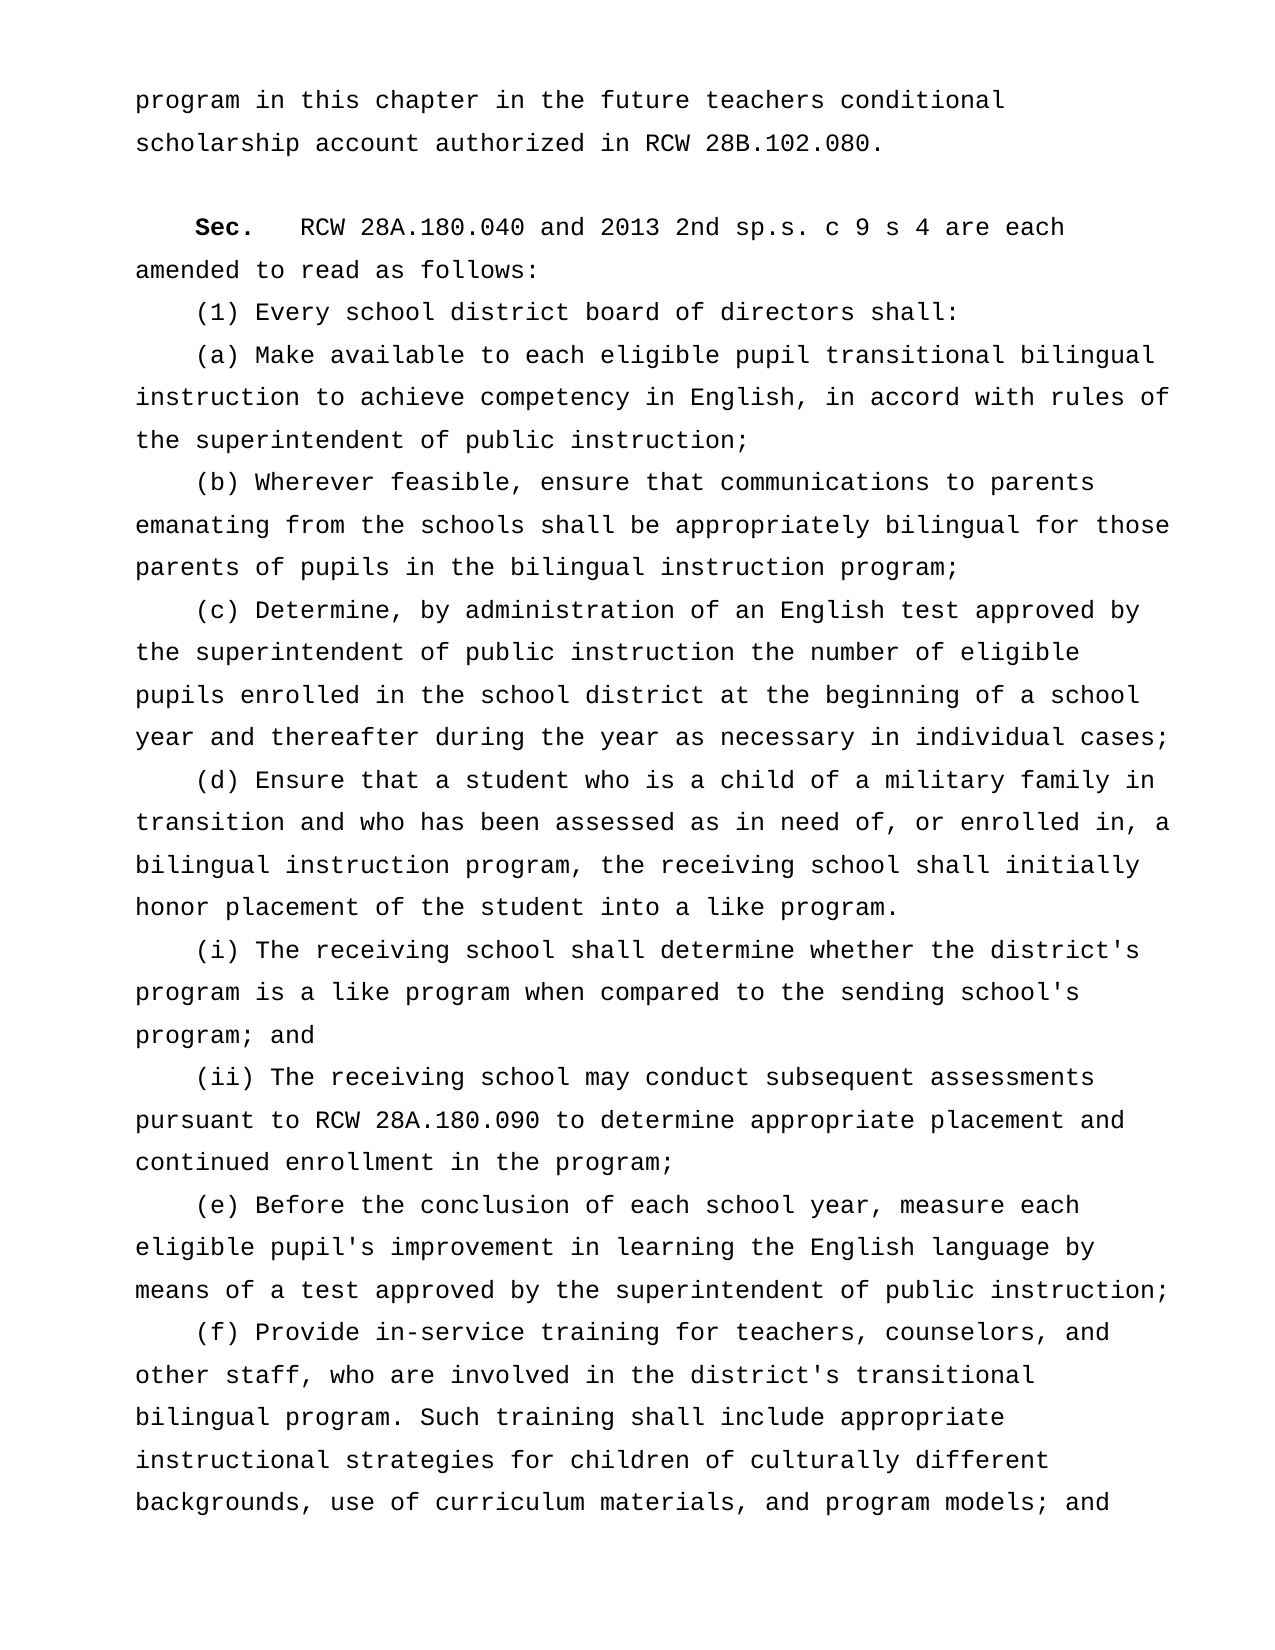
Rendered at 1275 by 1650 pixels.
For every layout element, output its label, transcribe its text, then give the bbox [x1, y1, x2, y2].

text Sec. RCW 28A.180.040 and 2013 2nd sp.s. c 9 s 4 are each amended to read as follows: [135, 202, 1170, 287]
text (d) Ensure that a student who is a child of a military family in transition and who has been assessed as in need of, or enrolled in, a bilingual instruction program, the receiving school shall initially honor placement of the student into a like program. [135, 754, 1170, 924]
text (f) Provide in-service training for teachers, counselors, and other staff, who are involved in the district's transitional bilingual program. Such training shall include appropriate instructional strategies for children of culturally different backgrounds, use of curriculum materials, and program models; and [135, 1307, 1170, 1519]
text (1) Every school district board of directors shall: [135, 287, 1170, 329]
text (b) Wherever feasible, ensure that communications to parents emanating from the schools shall be appropriately bilingual for those parents of pupils in the bilingual instruction program; [135, 457, 1170, 584]
text (e) Before the conclusion of each school year, measure each eligible pupil's improvement in learning the English language by means of a test approved by the superintendent of public instruction; [135, 1179, 1170, 1307]
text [135, 75, 1170, 160]
text (ii) The receiving school may conduct subsequent assessments pursuant to RCW 28A.180.090 to determine appropriate placement and continued enrollment in the program; [135, 1052, 1170, 1179]
text (a) Make available to each eligible pupil transitional bilingual instruction to achieve competency in English, in accord with rules of the superintendent of public instruction; [135, 329, 1170, 457]
text (i) The receiving school shall determine whether the district's program is a like program when compared to the sending school's program; and [135, 924, 1170, 1052]
text (c) Determine, by administration of an English test approved by the superintendent of public instruction the number of eligible pupils enrolled in the school district at the beginning of a school year and thereafter during the year as necessary in individual cases; [135, 584, 1170, 754]
